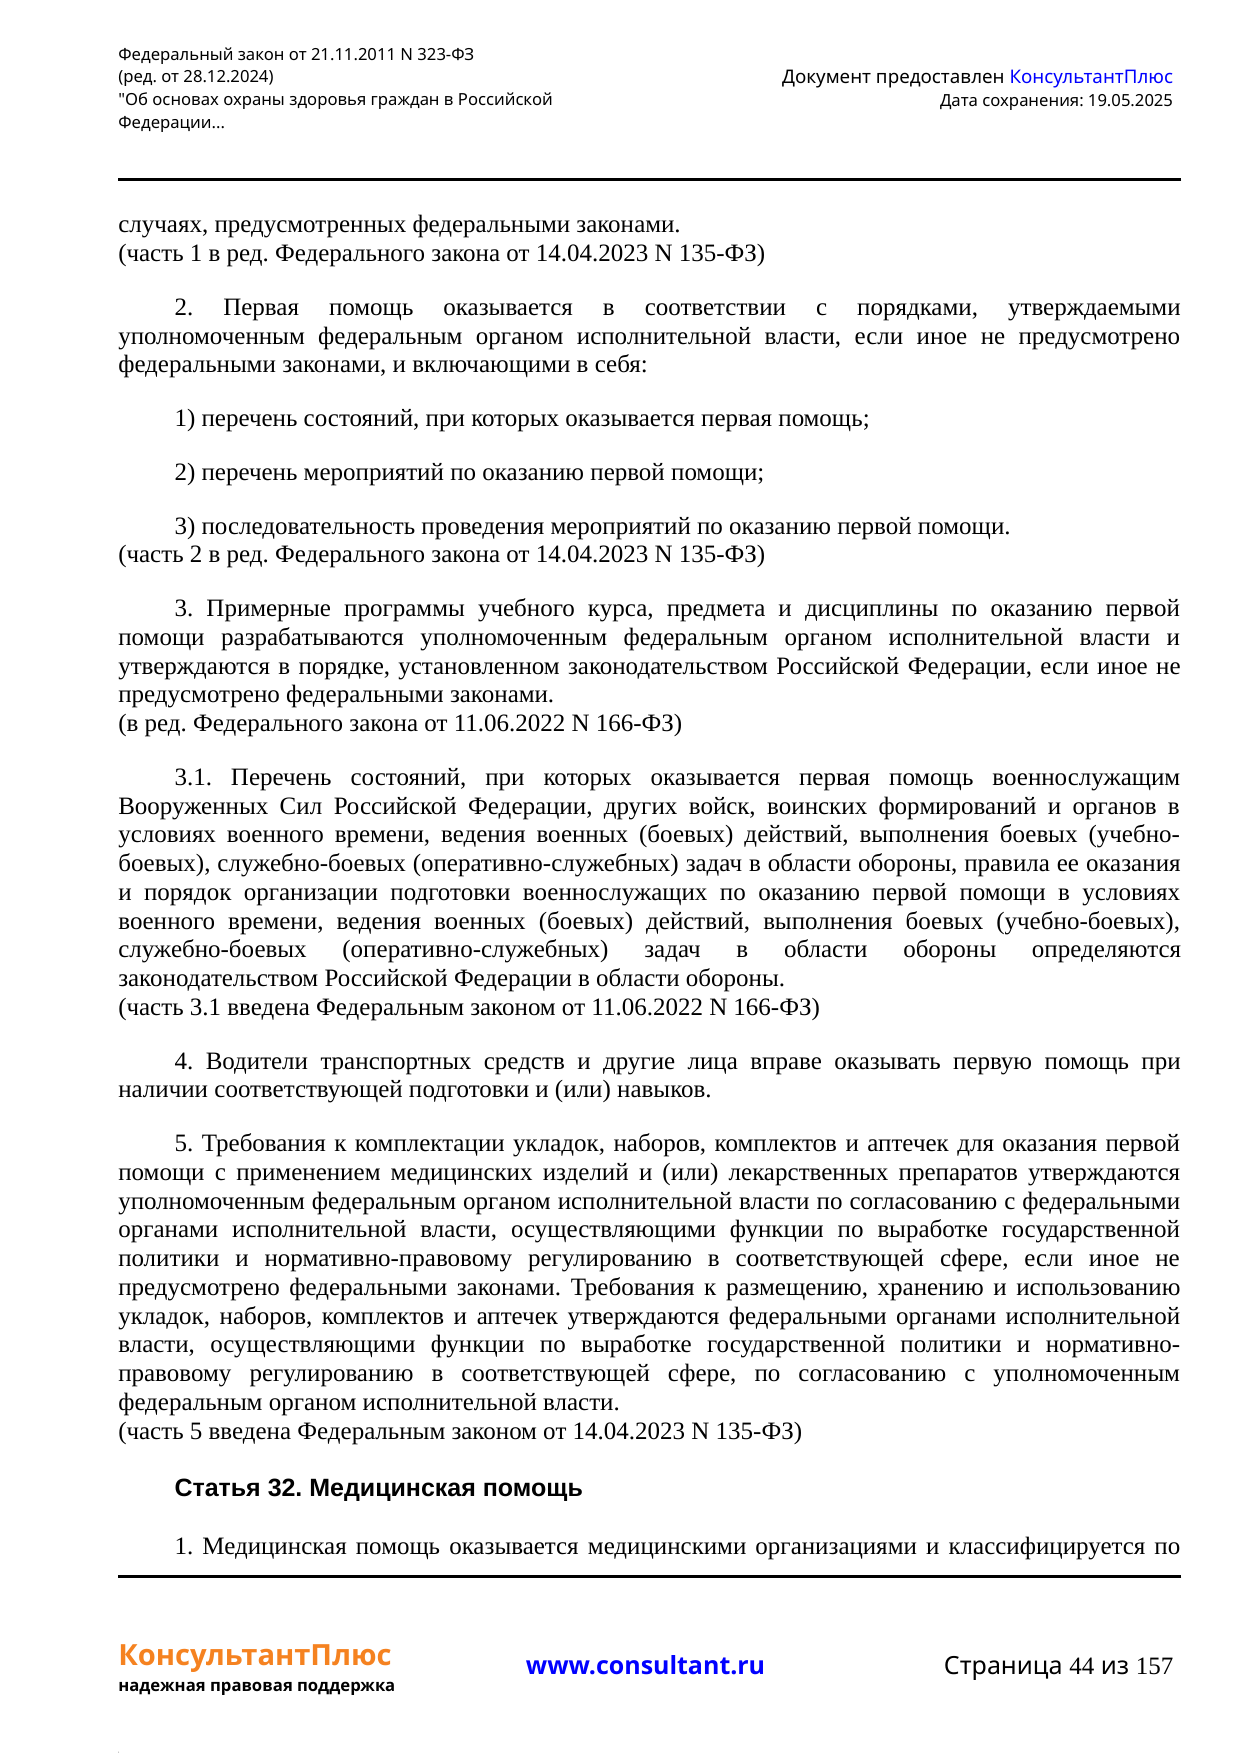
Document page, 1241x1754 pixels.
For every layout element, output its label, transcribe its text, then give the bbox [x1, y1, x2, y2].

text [118, 209, 1181, 238]
title Статья 32. Медицинская помощь [118, 1473, 1181, 1502]
text 2) перечень мероприятий по оказанию первой помощи; [118, 457, 1181, 486]
text 2. Первая помощь оказывается в соответствии с порядками, утверждаемыми уполномоченным федеральным органом исполнительной власти, если иное не предусмотрено федеральными законами, и включающими в себя: [118, 292, 1181, 378]
text 3. Примерные программы учебного курса, предмета и дисциплины по оказанию первой помощи разрабатываются уполномоченным федеральным органом исполнительной власти и утверждаются в порядке, установленном законодательством Российской Федерации, если иное не предусмотрено федеральными законами. [118, 593, 1181, 708]
text 3.1. Перечень состояний, при которых оказывается первая помощь военнослужащим Вооруженных Сил Российской Федерации, других войск, воинских формирований и органов в условиях военного времени, ведения военных (боевых) действий, выполнения боевых (учебно-боевых), служебно-боевых (оперативно-служебных) задач в области обороны, правила ее оказания и порядок организации подготовки военнослужащих по оказанию первой помощи в условиях военного времени, ведения военных (боевых) действий, выполнения боевых (учебно-боевых), служебно-боевых (оперативно-служебных) задач в области обороны определяются законодательством Российской Федерации в области обороны. [118, 762, 1181, 992]
text 3) последовательность проведения мероприятий по оказанию первой помощи. [118, 511, 1181, 539]
text 1) перечень состояний, при которых оказывается первая помощь; [118, 403, 1181, 432]
text (часть 3.1 введена Федеральным законом от 11.06.2022 N 166-ФЗ) [118, 992, 1181, 1021]
text (часть 2 в ред. Федерального закона от 14.04.2023 N 135-ФЗ) [118, 539, 1181, 568]
text (часть 5 введена Федеральным законом от 14.04.2023 N 135-ФЗ) [118, 1416, 1181, 1444]
text 4. Водители транспортных средств и другие лица вправе оказывать первую помощь при наличии соответствующей подготовки и (или) навыков. [118, 1046, 1181, 1103]
text (часть 1 в ред. Федерального закона от 14.04.2023 N 135-ФЗ) [118, 238, 1181, 267]
text 5. Требования к комплектации укладок, наборов, комплектов и аптечек для оказания первой помощи с применением медицинских изделий и (или) лекарственных препаратов утверждаются уполномоченным федеральным органом исполнительной власти по согласованию с федеральными органами исполнительной власти, осуществляющими функции по выработке государственной политики и нормативно-правовому регулированию в соответствующей сфере, если иное не предусмотрено федеральными законами. Требования к размещению, хранению и использованию укладок, наборов, комплектов и аптечек утверждаются федеральными органами исполнительной власти, осуществляющими функции по выработке государственной политики и нормативно-правовому регулированию в соответствующей сфере, по согласованию с уполномоченным федеральным органом исполнительной власти. [118, 1128, 1181, 1416]
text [118, 1531, 1181, 1559]
text (в ред. Федерального закона от 11.06.2022 N 166-ФЗ) [118, 708, 1181, 737]
